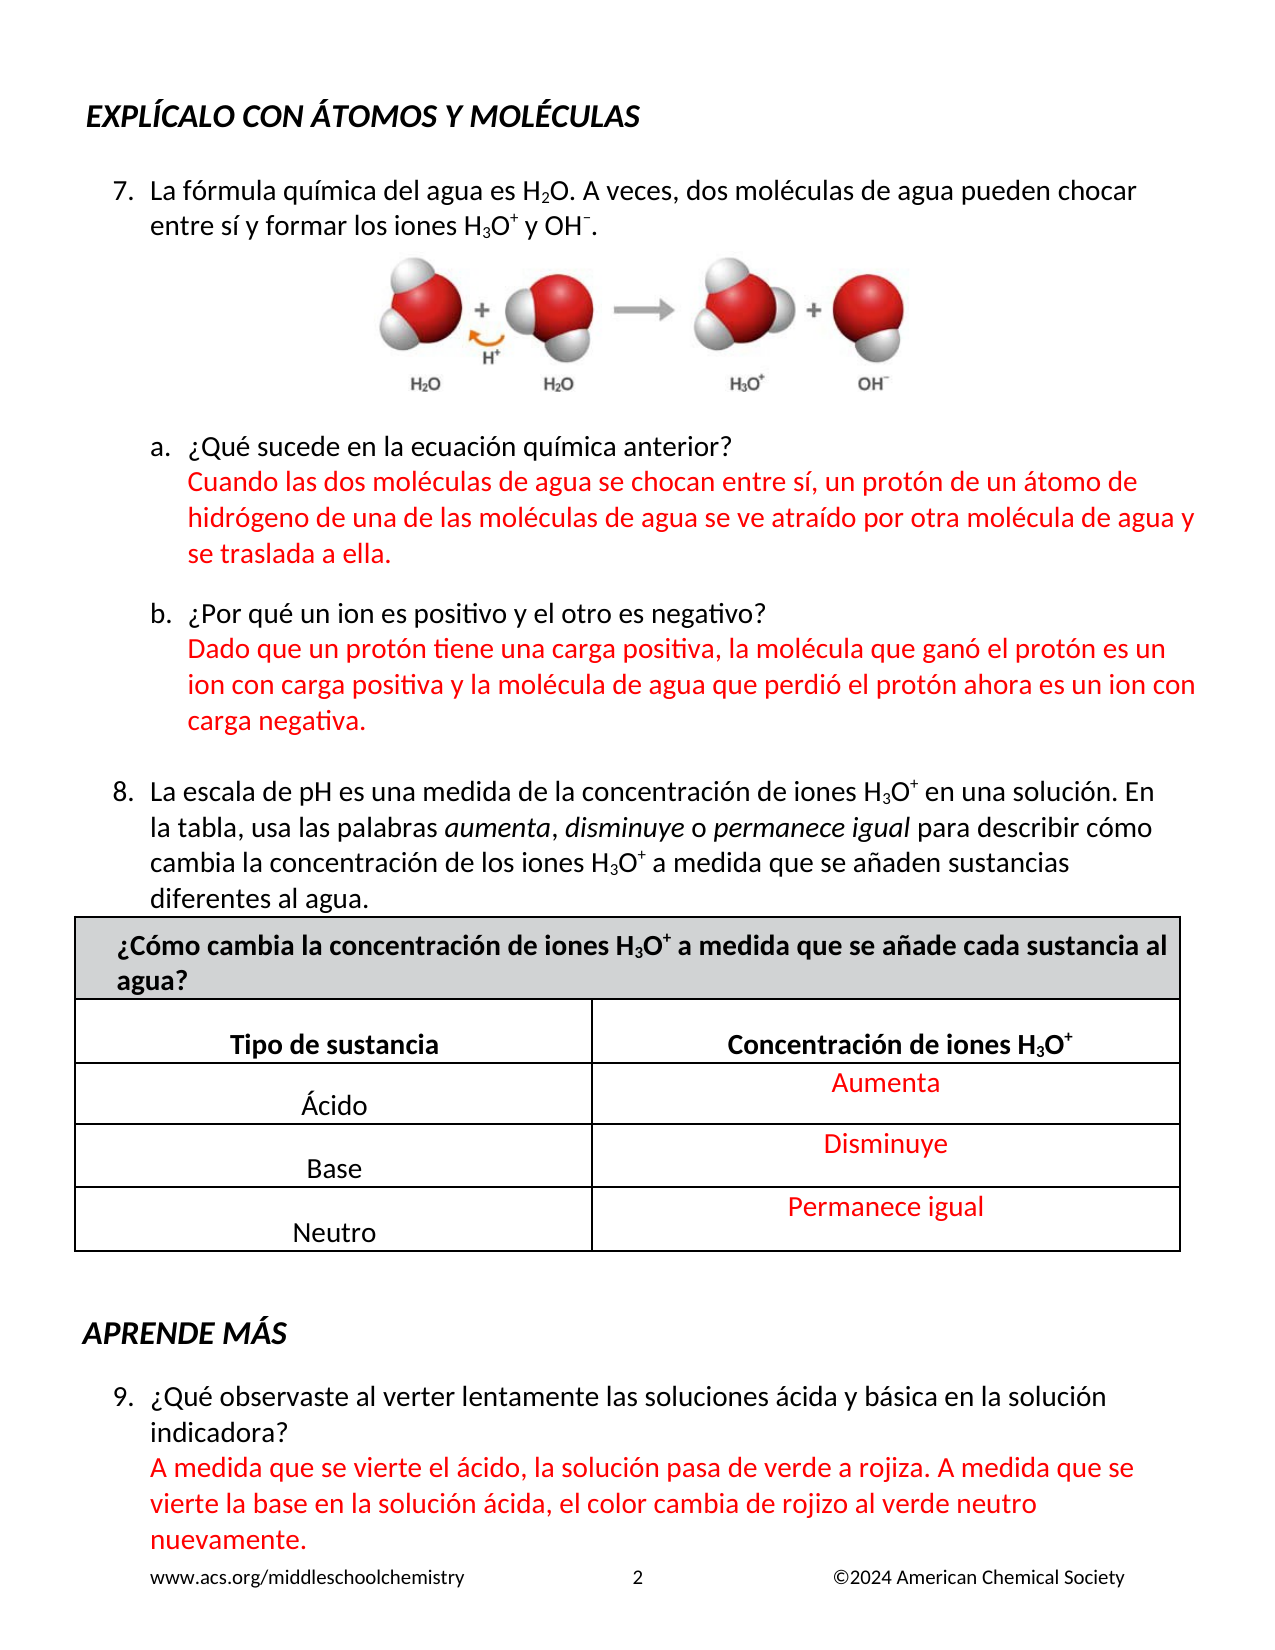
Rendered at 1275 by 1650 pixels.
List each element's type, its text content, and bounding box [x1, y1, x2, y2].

table_cell Tipo de sustancia [76, 1000, 591, 1062]
list La fórmula química del agua es H2O. A veces, dos moléculas de agua pueden chocar entre sí y formar los iones H3O+ y OH−. [112, 172, 1170, 243]
table_cell Permanece igual [593, 1188, 1179, 1250]
table_cell Neutro [76, 1188, 591, 1250]
subtitle APRENDE MÁS [75, 1312, 1200, 1353]
text A medida que se vierte el ácido, la solución pasa de verde a rojiza. A medida que se vierte la base en la solución ácida, el color cambia de rojizo al verde neutro nuevamente. [150, 1449, 1200, 1556]
table_header ¿Cómo cambia la concentración de iones H3O+ a medida que se añade cada sustancia al agua? [76, 918, 1179, 998]
picture [373, 251, 910, 392]
table_cell Concentración de iones H3O+ [593, 1000, 1179, 1062]
list ¿Qué observaste al verter lentamente las soluciones ácida y básica en la solución indicadora? [112, 1378, 1171, 1449]
table_cell Aumenta [593, 1064, 1179, 1123]
table_cell Base [76, 1125, 591, 1186]
table_cell Ácido [76, 1064, 591, 1123]
list ¿Por qué un ion es positivo y el otro es negativo? [150, 595, 1200, 631]
text Cuando las dos moléculas de agua se chocan entre sí, un protón de un átomo de hidrógeno de una de las moléculas de agua se ve atraído por otra molécula de agua y se traslada a ella. [187, 463, 1200, 570]
subtitle EXPLÍCALO CON ÁTOMOS Y MOLÉCULAS [86, 95, 1200, 136]
text Dado que un protón tiene una carga positiva, la molécula que ganó el protón es un ion con carga positiva y la molécula de agua que perdió el protón ahora es un ion con carga negativa. [187, 631, 1200, 737]
table_cell Disminuye [593, 1125, 1179, 1186]
list La escala de pH es una medida de la concentración de iones H3O+ en una solución. En la tabla, usa las palabras aumenta, disminuye o permanece igual para describir cómo cambia la concentración de los iones H3O+ a medida que se añaden sustancias diferentes al agua. [112, 773, 1175, 916]
